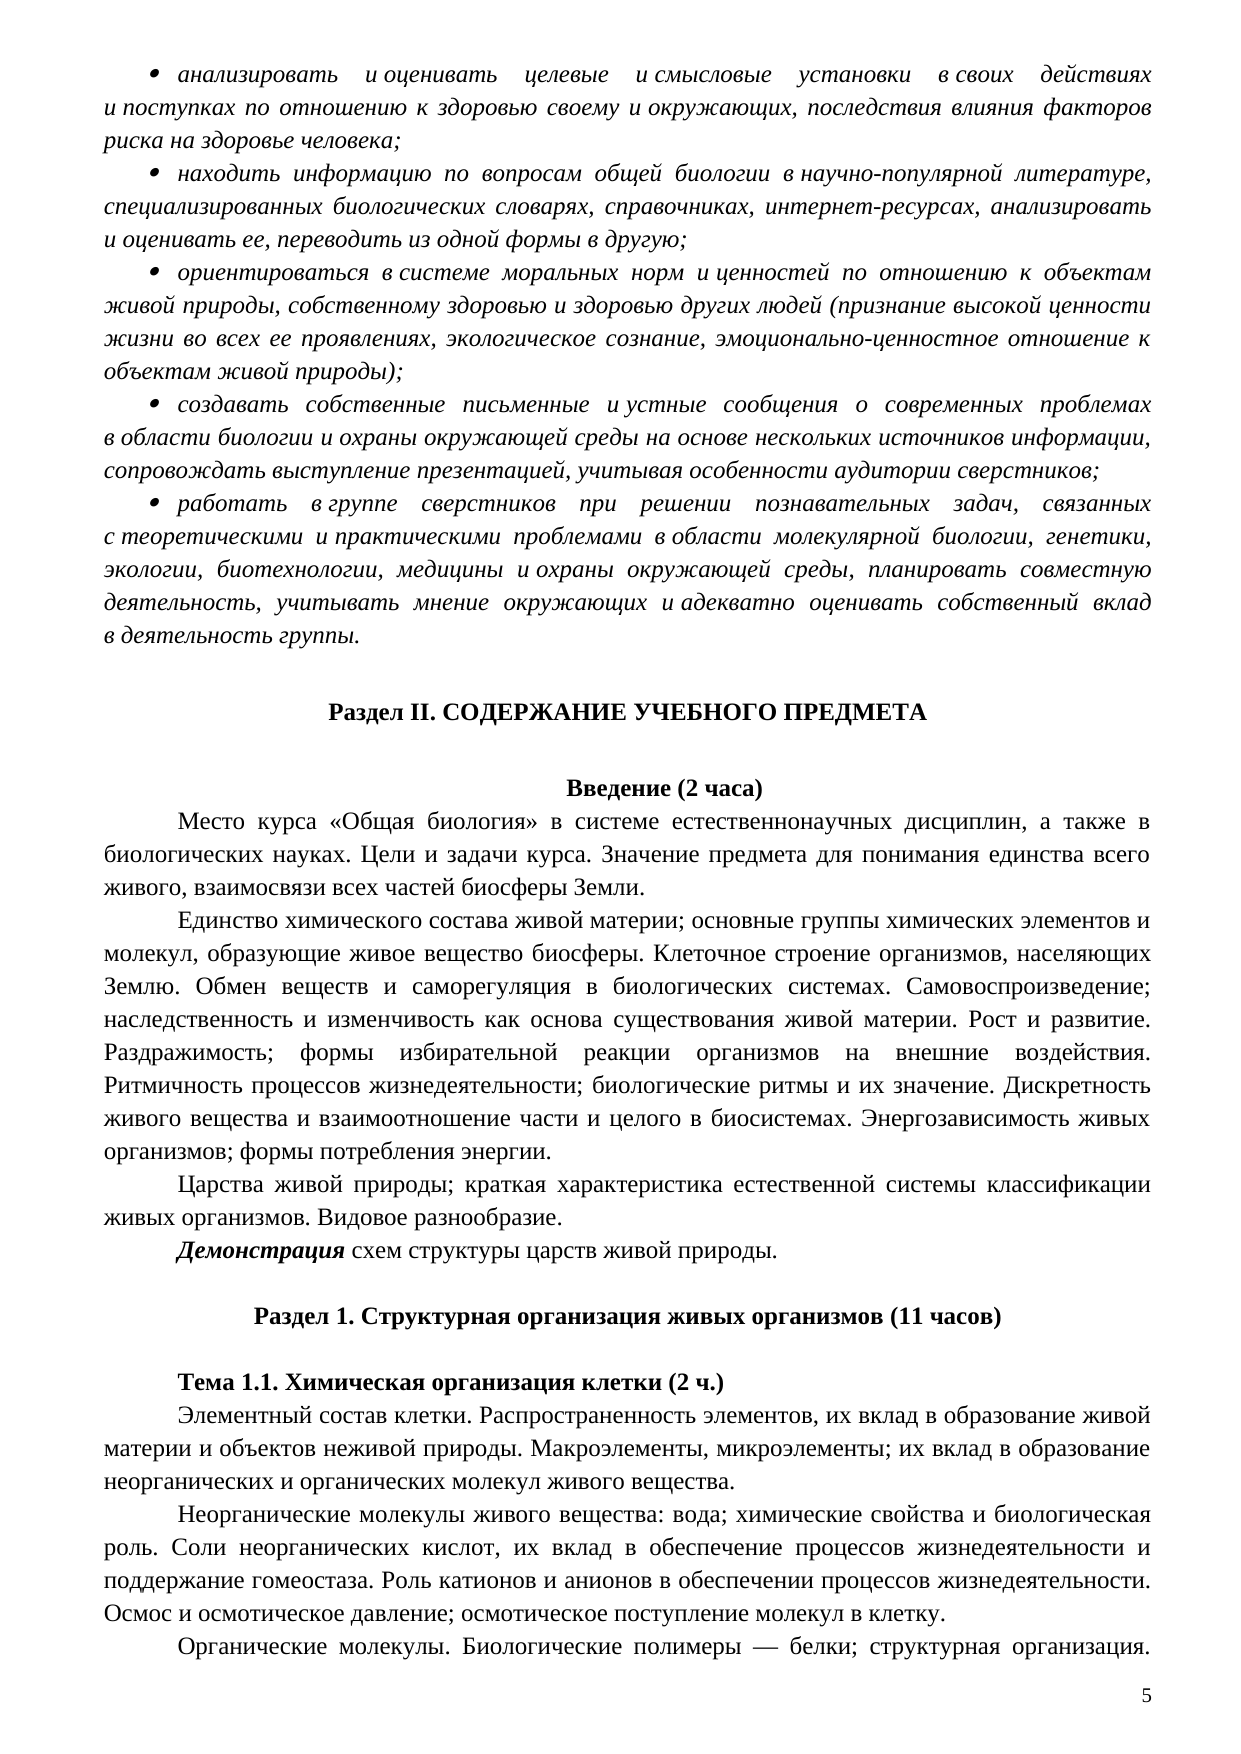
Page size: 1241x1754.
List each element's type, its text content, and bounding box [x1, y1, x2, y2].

text Введение (2 часа) [103, 773, 1152, 802]
text Раздел II. СОДЕРЖАНИЕ УЧЕБНОГО ПРЕДМЕТА [103, 697, 1152, 725]
text Царства живой природы; краткая характеристика естественной системы классификации живых организмов. Видовое разнообразие. [103, 1169, 1152, 1231]
text Раздел 1. Структурная организация живых организмов (11 часов) [103, 1301, 1152, 1330]
list находить информацию по вопросам общей биологии в научно-популярной литературе, специализированных биологических словарях, справочниках, интернет-ресурсах, анализировать и оценивать ее, переводить из одной формы в другую; [103, 158, 1152, 253]
list работать в группе сверстников при решении познавательных задач, связанных с теоретическими и практическими проблемами в области молекулярной биологии, генетики, экологии, биотехнологии, медицины и охраны окружающей среды, планировать совместную деятельность, учитывать мнение окружающих и адекватно оценивать собственный вклад в деятельность группы. [103, 488, 1152, 649]
text Место курса «Общая биология» в системе естественнонаучных дисциплин, а также в биологических науках. Цели и задачи курса. Значение предмета для понимания единства всего живого, взаимосвязи всех частей биосферы Земли. [103, 806, 1152, 901]
list анализировать и оценивать целевые и смысловые установки в своих действиях и поступках по отношению к здоровью своему и окружающих, последствия влияния факторов риска на здоровье человека; [103, 59, 1152, 154]
text Тема 1.1. Химическая организация клетки (2 ч.) [103, 1367, 1152, 1396]
text Единство химического состава живой материи; основные группы химических элементов и молекул, образующие живое вещество биосферы. Клеточное строение организмов, населяющих Землю. Обмен веществ и саморегуляция в биологических системах. Самовоспроизведение; наследственность и изменчивость как основа существования живой материи. Рост и развитие. Раздражимость; формы избирательной реакции организмов на внешние воздействия. Ритмичность процессов жизнедеятельности; биологические ритмы и их значение. Дискретность живого вещества и взаимоотношение части и целого в биосистемах. Энергозависимость живых организмов; формы потребления энергии. [103, 905, 1152, 1165]
text Демонстрация схем структуры царств живой природы. [103, 1235, 1152, 1264]
text Неорганические молекулы живого вещества: вода; химические свойства и биологическая роль. Соли неорганических кислот, их вклад в обеспечение процессов жизнедеятельности и поддержание гомеостаза. Роль катионов и анионов в обеспечении процессов жизнедеятельности. Осмос и осмотическое давление; осмотическое поступление молекул в клетку. [103, 1499, 1152, 1627]
list ориентироваться в системе моральных норм и ценностей по отношению к объектам живой природы, собственному здоровью и здоровью других людей (признание высокой ценности жизни во всех ее проявлениях, экологическое сознание, эмоционально-ценностное отношение к объектам живой природы); [103, 257, 1152, 385]
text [103, 1631, 1152, 1660]
text Элементный состав клетки. Распространенность элементов, их вклад в образование живой материи и объектов неживой природы. Макроэлементы, микроэлементы; их вклад в образование неорганических и органических молекул живого вещества. [103, 1400, 1152, 1495]
list создавать собственные письменные и устные сообщения о современных проблемах в области биологии и охраны окружающей среды на основе нескольких источников информации, сопровождать выступление презентацией, учитывая особенности аудитории сверстников; [103, 389, 1152, 484]
